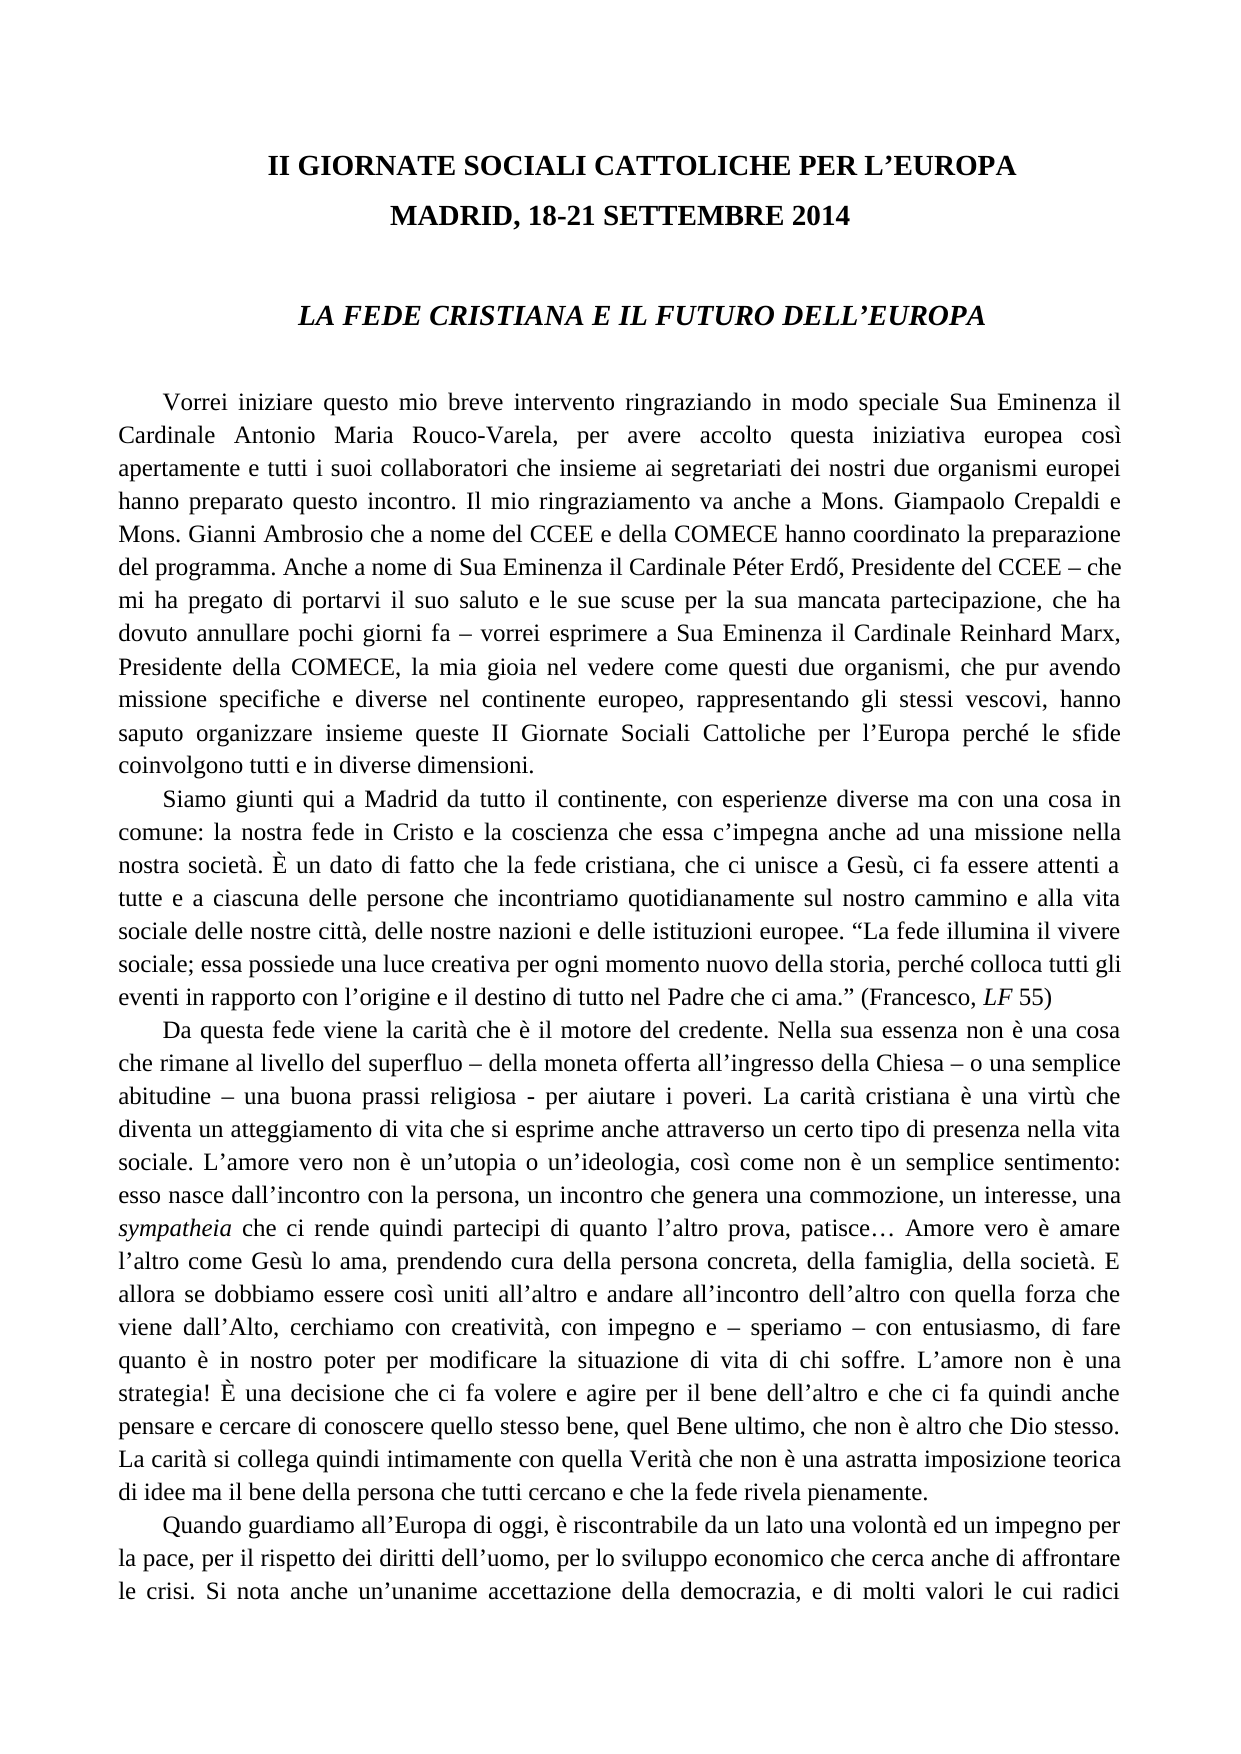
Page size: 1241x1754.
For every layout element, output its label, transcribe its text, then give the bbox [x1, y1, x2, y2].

text Siamo giunti qui a Madrid da tutto il continente, con esperienze diverse ma con una cosa in comune: la nostra fede in Cristo e la coscienza che essa c’impegna anche ad una missione nella nostra società. È un dato di fatto che la fede cristiana, che ci unisce a Gesù, ci fa essere attenti a tutte e a ciascuna delle persone che incontriamo quotidianamente sul nostro cammino e alla vita sociale delle nostre città, delle nostre nazioni e delle istituzioni europee. “La fede illumina il vivere sociale; essa possiede una luce creativa per ogni momento nuovo della storia, perché colloca tutti gli eventi in rapporto con l’origine e il destino di tutto nel Padre che ci ama.” (Francesco, LF 55) [118, 784, 1122, 1011]
text II Giornate Sociali Cattoliche per l’Europa [118, 148, 1122, 181]
text Vorrei iniziare questo mio breve intervento ringraziando in modo speciale Sua Eminenza il Cardinale Antonio Maria Rouco-Varela, per avere accolto questa iniziativa europea così apertamente e tutti i suoi collaboratori che insieme ai segretariati dei nostri due organismi europei hanno preparato questo incontro. Il mio ringraziamento va anche a Mons. Giampaolo Crepaldi e Mons. Gianni Ambrosio che a nome del CCEE e della COMECE hanno coordinato la preparazione del programma. Anche a nome di Sua Eminenza il Cardinale Péter Erdő, Presidente del CCEE – che mi ha pregato di portarvi il suo saluto e le sue scuse per la sua mancata partecipazione, che ha dovuto annullare pochi giorni fa – vorrei esprimere a Sua Eminenza il Cardinale Reinhard Marx, Presidente della COMECE, la mia gioia nel vedere come questi due organismi, che pur avendo missione specifiche e diverse nel continente europeo, rappresentando gli stessi vescovi, hanno saputo organizzare insieme queste II Giornate Sociali Cattoliche per l’Europa perché le sfide coinvolgono tutti e in diverse dimensioni. [118, 387, 1122, 779]
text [118, 1510, 1122, 1605]
text La fede Cristiana e il Futuro dell’Europa [118, 298, 1122, 332]
text Madrid, 18-21 settembre 2014 [118, 198, 1122, 231]
text Da questa fede viene la carità che è il motore del credente. Nella sua essenza non è una cosa che rimane al livello del superfluo – della moneta offerta all’ingresso della Chiesa – o una semplice abitudine – una buona prassi religiosa - per aiutare i poveri. La carità cristiana è una virtù che diventa un atteggiamento di vita che si esprime anche attraverso un certo tipo di presenza nella vita sociale. L’amore vero non è un’utopia o un’ideologia, così come non è un semplice sentimento: esso nasce dall’incontro con la persona, un incontro che genera una commozione, un interesse, una sympatheia che ci rende quindi partecipi di quanto l’altro prova, patisce… Amore vero è amare l’altro come Gesù lo ama, prendendo cura della persona concreta, della famiglia, della società. E allora se dobbiamo essere così uniti all’altro e andare all’incontro dell’altro con quella forza che viene dall’Alto, cerchiamo con creatività, con impegno e – speriamo – con entusiasmo, di fare quanto è in nostro poter per modificare la situazione di vita di chi soffre. L’amore non è una strategia! È una decisione che ci fa volere e agire per il bene dell’altro e che ci fa quindi anche pensare e cercare di conoscere quello stesso bene, quel Bene ultimo, che non è altro che Dio stesso. La carità si collega quindi intimamente con quella Verità che non è una astratta imposizione teorica di idee ma il bene della persona che tutti cercano e che la fede rivela pienamente. [118, 1015, 1122, 1506]
